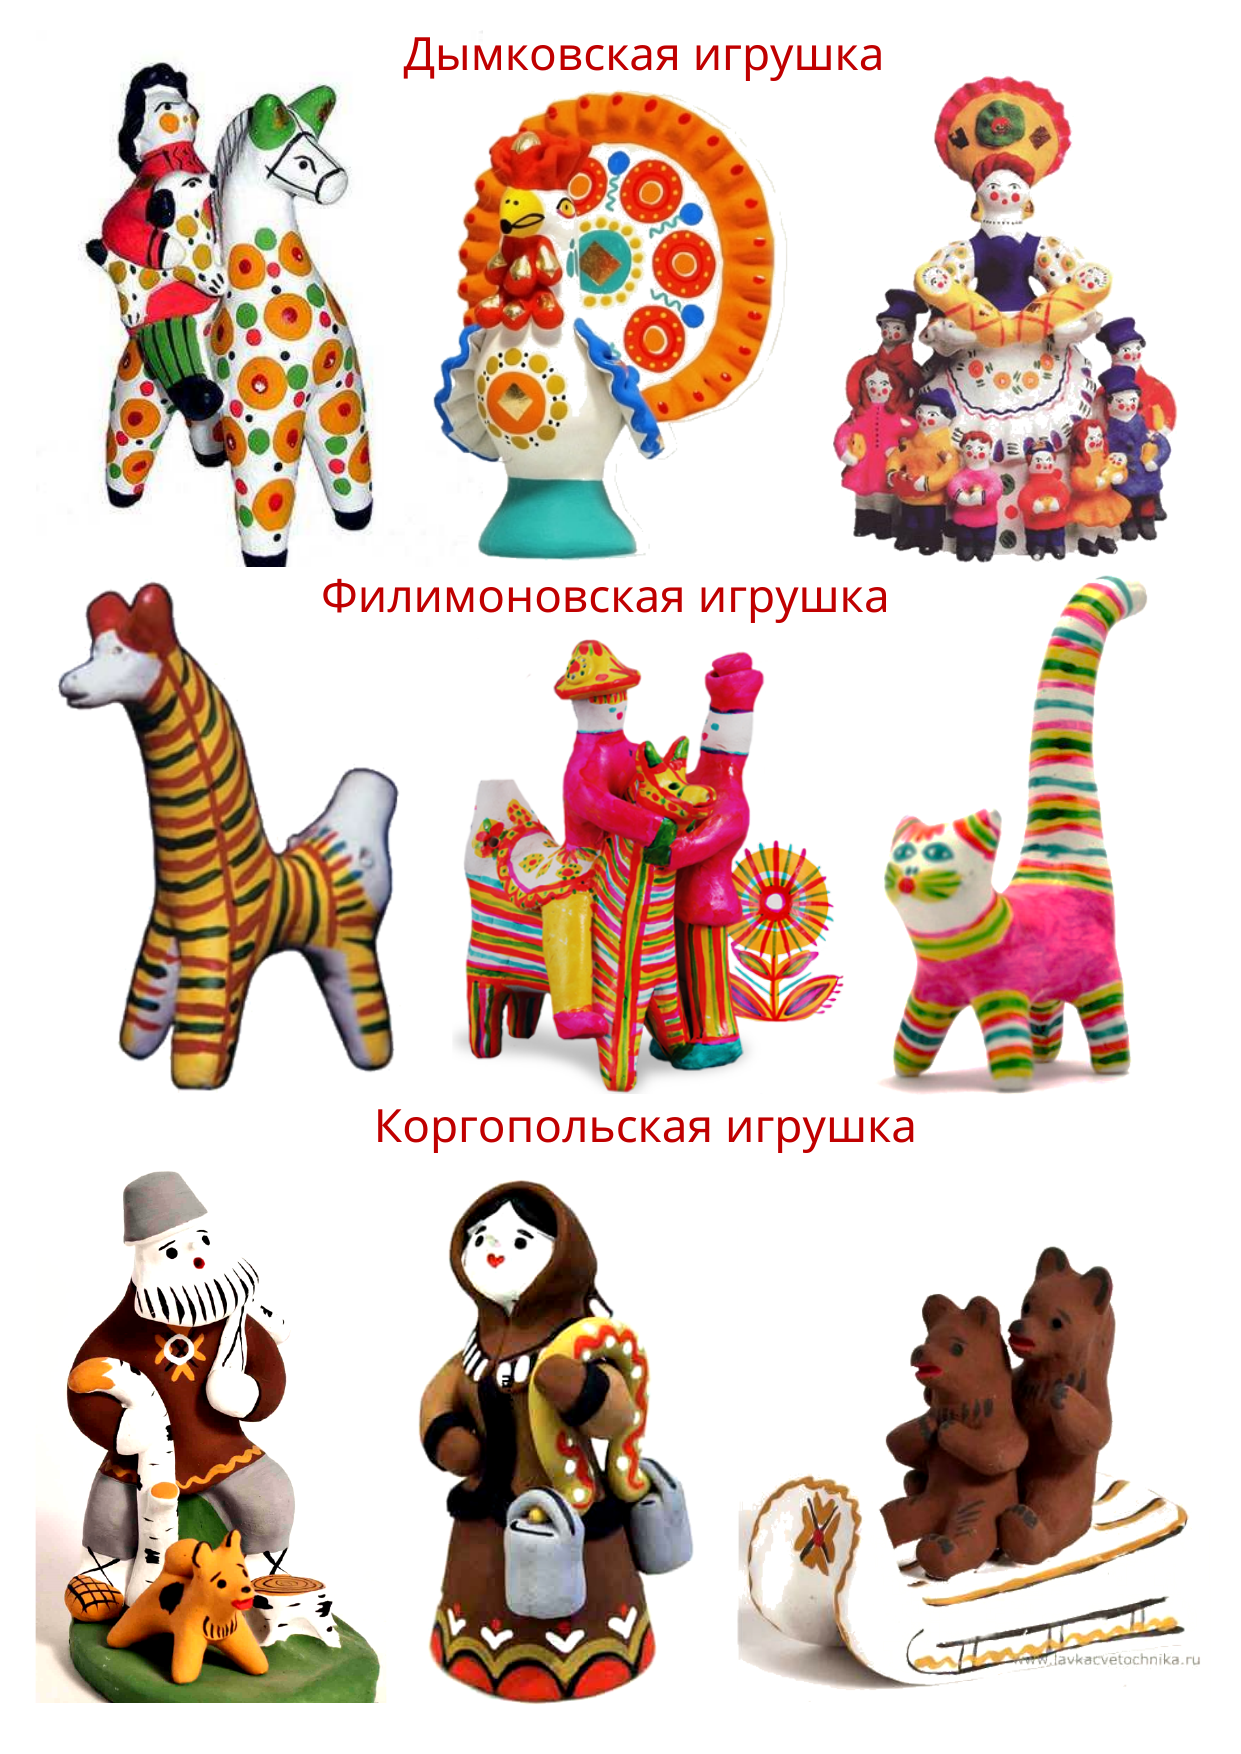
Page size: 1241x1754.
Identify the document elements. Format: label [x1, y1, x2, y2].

picture [36, 30, 1219, 1104]
picture [734, 1227, 1216, 1703]
picture [35, 1168, 387, 1703]
picture [402, 1174, 700, 1705]
